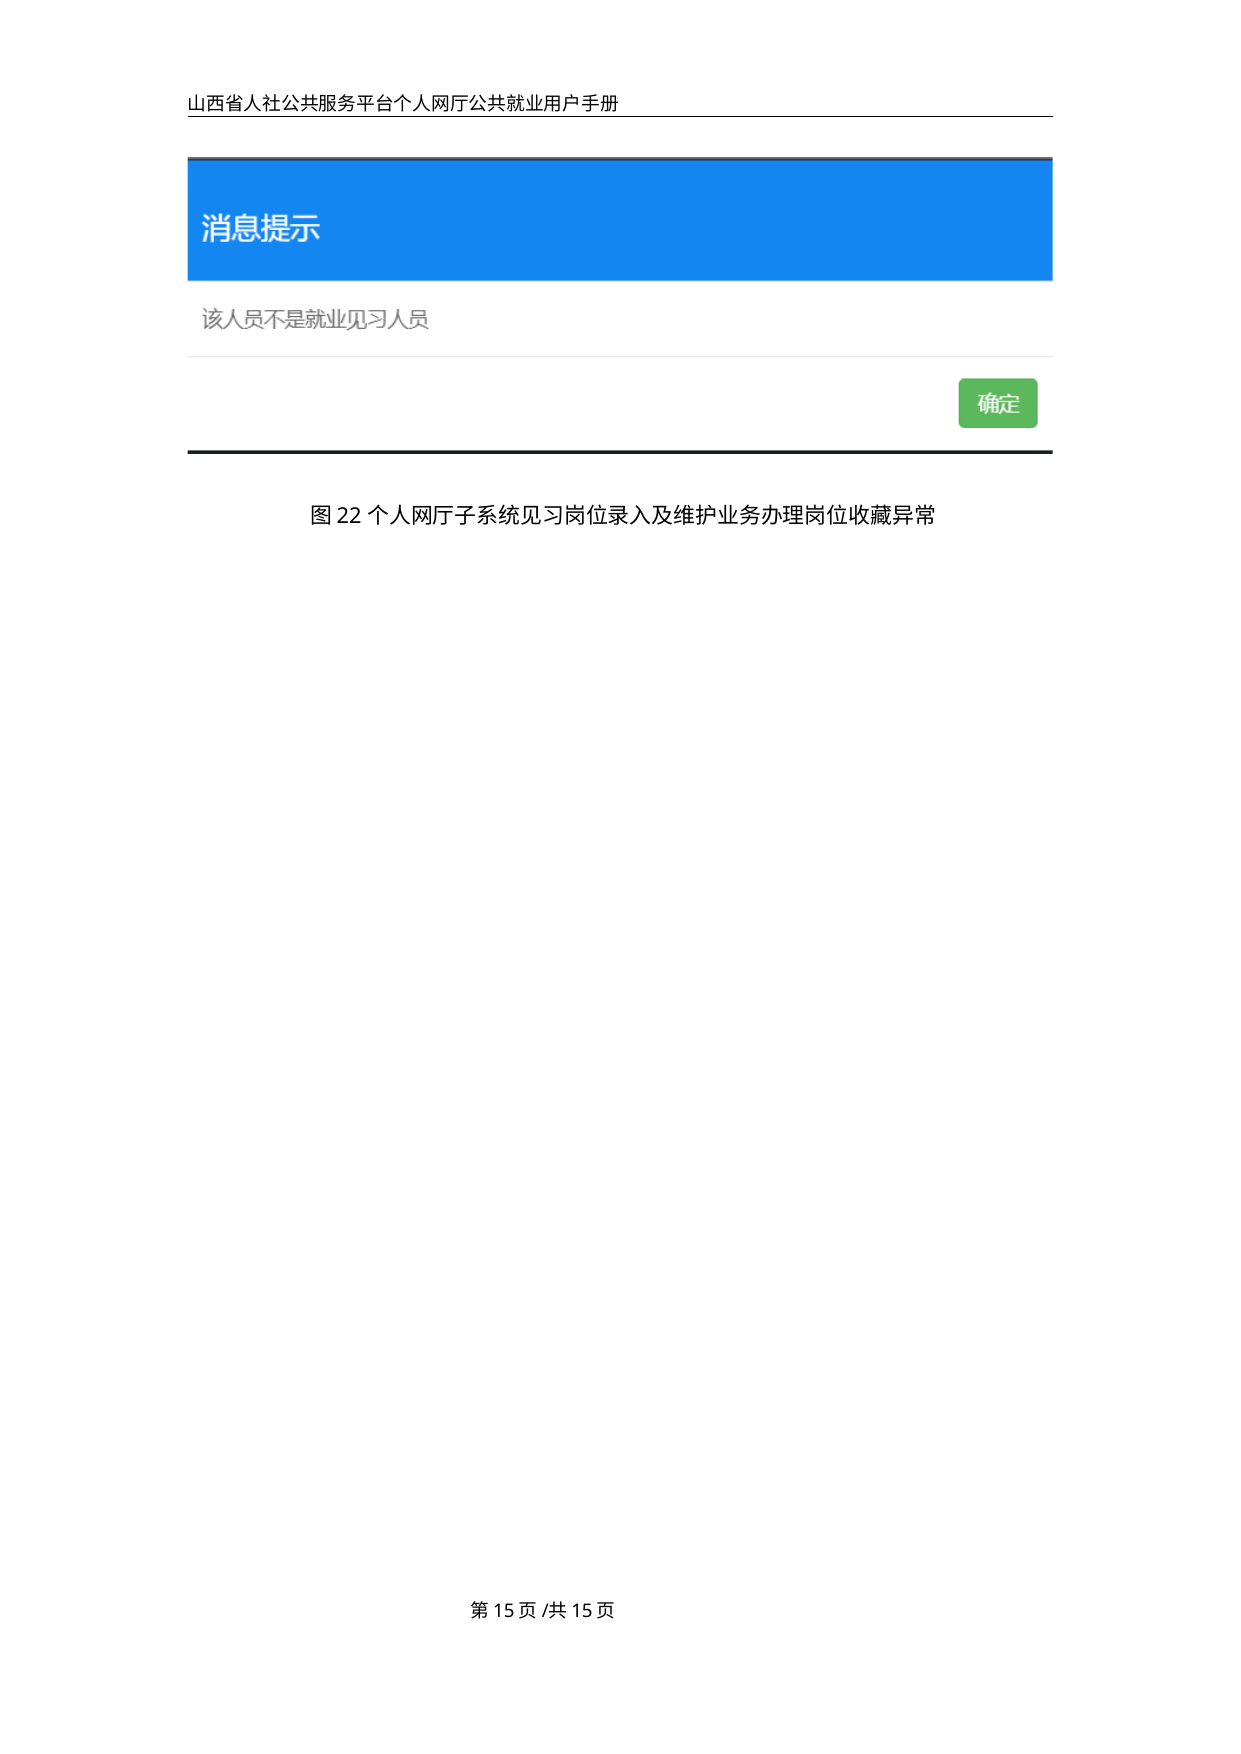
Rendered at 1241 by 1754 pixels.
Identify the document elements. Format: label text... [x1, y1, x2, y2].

picture [187, 157, 1053, 454]
text 图22 个人网厅子系统见习岗位录入及维护业务办理岗位收藏异常 [187, 498, 1053, 530]
